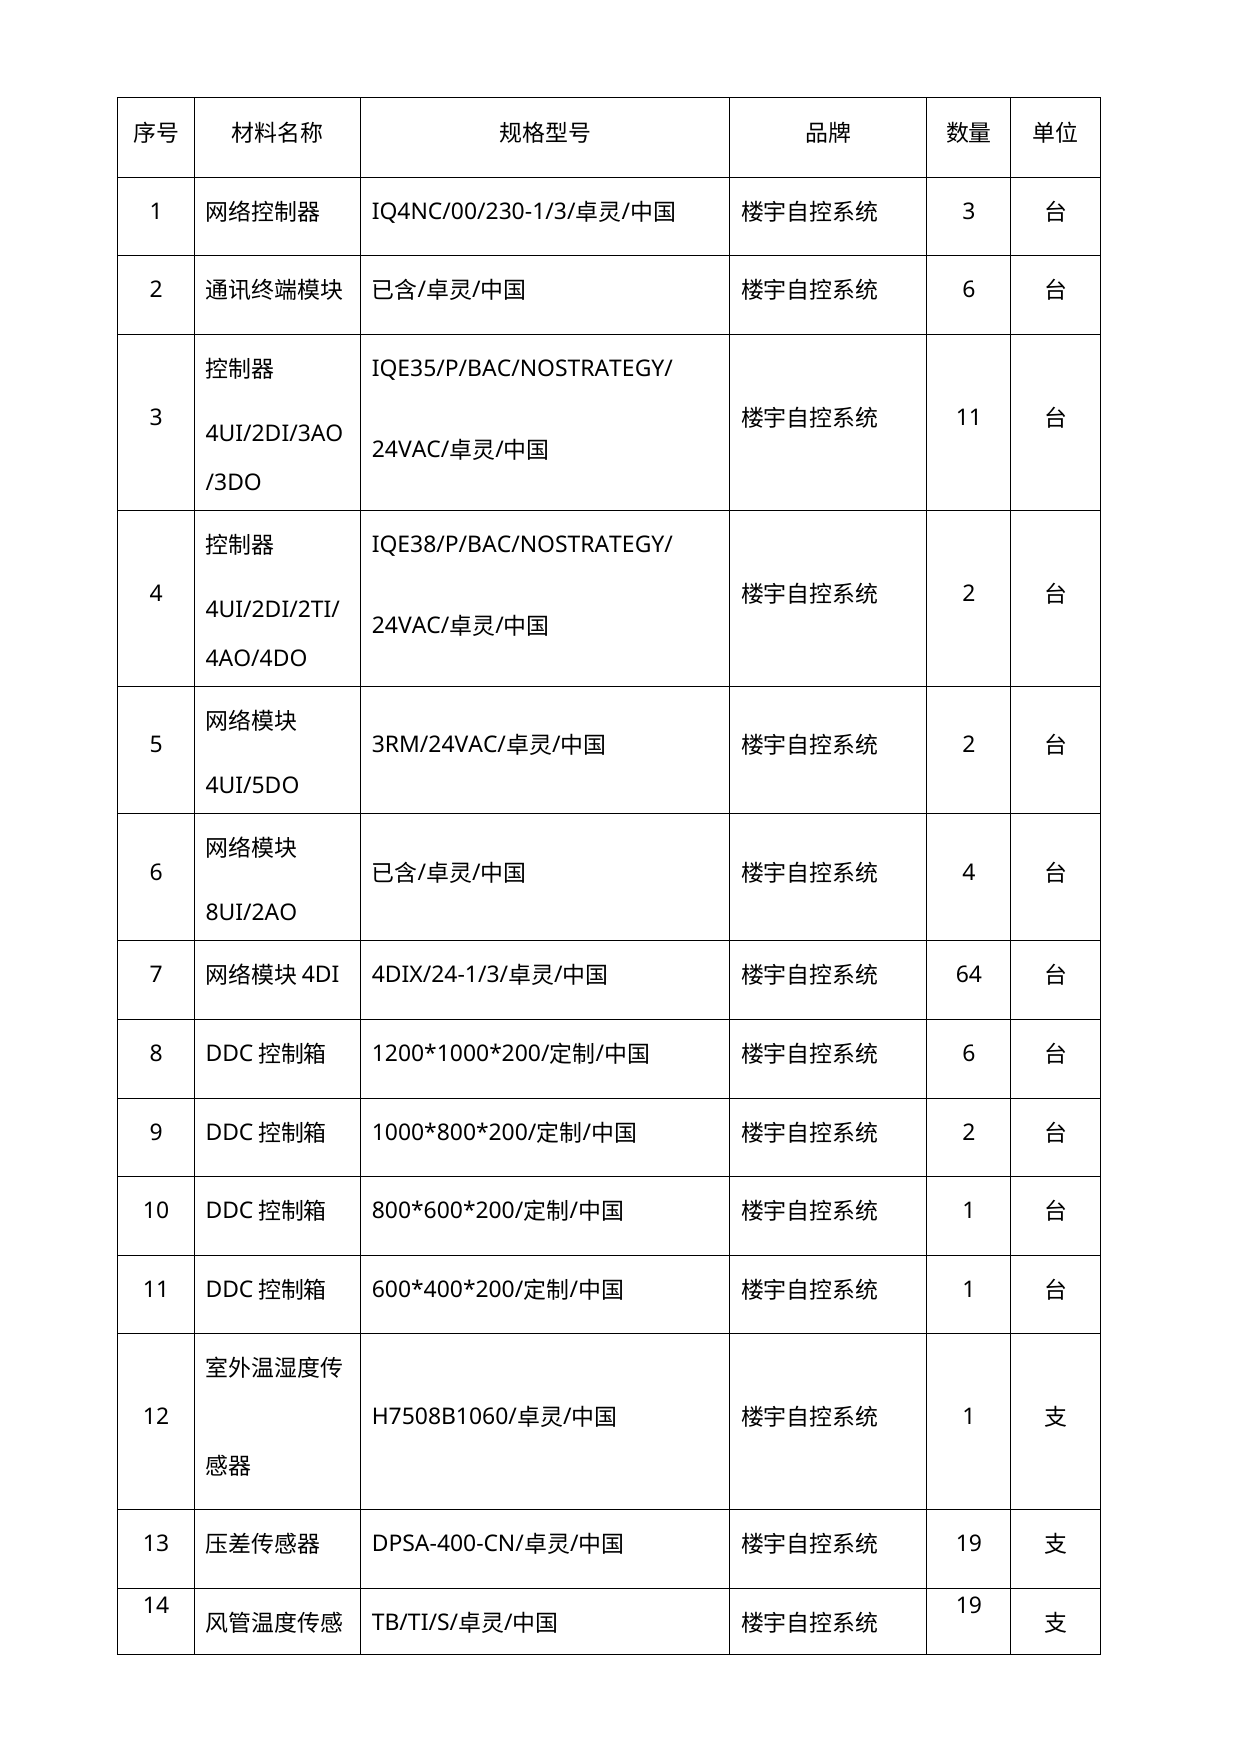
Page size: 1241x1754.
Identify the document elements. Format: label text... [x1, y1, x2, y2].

table_cell 台 [1011, 1099, 1100, 1176]
table_cell 13 [118, 1510, 194, 1588]
table_cell 压差传感器 [195, 1510, 360, 1588]
table_cell IQ4NC/00/230-1/3/卓灵/中国 [361, 178, 729, 255]
table_cell 6 [927, 1020, 1010, 1097]
table_cell 1 [927, 1177, 1010, 1254]
table_cell 1 [927, 1256, 1010, 1333]
table_cell DDC控制箱 [195, 1099, 360, 1176]
table_cell 2 [927, 687, 1010, 813]
table_cell 19 [927, 1589, 1010, 1654]
table_cell 室外温湿度传感器 [195, 1334, 360, 1509]
table_cell 支 [1011, 1510, 1100, 1588]
table_cell 楼宇自控系统 [730, 1099, 926, 1176]
table_cell 楼宇自控系统 [730, 178, 926, 255]
table_cell IQE35/P/BAC/NOSTRATEGY/24VAC/卓灵/中国 [361, 335, 729, 510]
table_cell 11 [118, 1256, 194, 1333]
table_header 序号 [118, 98, 194, 177]
table_cell 4 [927, 814, 1010, 940]
table_cell H7508B1060/卓灵/中国 [361, 1334, 729, 1509]
table_cell 已含/卓灵/中国 [361, 256, 729, 334]
table_cell 台 [1011, 1020, 1100, 1097]
table_cell 楼宇自控系统 [730, 511, 926, 686]
table_cell 已含/卓灵/中国 [361, 814, 729, 940]
table_cell 台 [1011, 1256, 1100, 1333]
table_cell 14 [118, 1589, 194, 1654]
table_cell 支 [1011, 1589, 1100, 1654]
table_cell 800*600*200/定制/中国 [361, 1177, 729, 1254]
table_header 品牌 [730, 98, 926, 177]
table_cell 600*400*200/定制/中国 [361, 1256, 729, 1333]
table_cell 6 [118, 814, 194, 940]
table_cell 台 [1011, 178, 1100, 255]
table_header 单位 [1011, 98, 1100, 177]
table_header 规格型号 [361, 98, 729, 177]
table_cell 网络模块8UI/2AO [195, 814, 360, 940]
table_cell IQE38/P/BAC/NOSTRATEGY/24VAC/卓灵/中国 [361, 511, 729, 686]
table_cell 4DIX/24-1/3/卓灵/中国 [361, 941, 729, 1019]
table_cell 1000*800*200/定制/中国 [361, 1099, 729, 1176]
table_cell 楼宇自控系统 [730, 1510, 926, 1588]
table_cell 64 [927, 941, 1010, 1019]
table_cell 支 [1011, 1334, 1100, 1509]
table_cell 1 [118, 178, 194, 255]
table_cell 楼宇自控系统 [730, 814, 926, 940]
table_cell TB/TI/S/卓灵/中国 [361, 1589, 729, 1654]
table_cell 3 [927, 178, 1010, 255]
table_cell 台 [1011, 335, 1100, 510]
table_cell 3RM/24VAC/卓灵/中国 [361, 687, 729, 813]
table_cell DDC控制箱 [195, 1020, 360, 1097]
table_cell 2 [118, 256, 194, 334]
table_cell 网络模块4DI [195, 941, 360, 1019]
table_cell 楼宇自控系统 [730, 335, 926, 510]
table_cell 台 [1011, 941, 1100, 1019]
table_cell 台 [1011, 687, 1100, 813]
table_cell 1 [927, 1334, 1010, 1509]
table_cell 8 [118, 1020, 194, 1097]
table_cell 网络模块4UI/5DO [195, 687, 360, 813]
table_cell 台 [1011, 1177, 1100, 1254]
table_cell 5 [118, 687, 194, 813]
table_cell 网络控制器 [195, 178, 360, 255]
table_cell 19 [927, 1510, 1010, 1588]
table_cell 2 [927, 511, 1010, 686]
table_cell DDC控制箱 [195, 1256, 360, 1333]
table_cell 楼宇自控系统 [730, 687, 926, 813]
table_cell 控制器 4UI/2DI/2TI/4AO/4DO [195, 511, 360, 686]
table_cell 风管温度传感器 [195, 1589, 360, 1654]
table_cell 4 [118, 511, 194, 686]
table_cell 台 [1011, 814, 1100, 940]
table_cell 楼宇自控系统 [730, 1256, 926, 1333]
table_cell DDC控制箱 [195, 1177, 360, 1254]
table_cell 9 [118, 1099, 194, 1176]
table_header 材料名称 [195, 98, 360, 177]
table_cell 1200*1000*200/定制/中国 [361, 1020, 729, 1097]
table_cell 7 [118, 941, 194, 1019]
table_cell 2 [927, 1099, 1010, 1176]
table_cell 楼宇自控系统 [730, 1177, 926, 1254]
table_cell 通讯终端模块 [195, 256, 360, 334]
table_cell 12 [118, 1334, 194, 1509]
table_cell 控制器 4UI/2DI/3AO/3DO [195, 335, 360, 510]
table_cell 6 [927, 256, 1010, 334]
table_cell 楼宇自控系统 [730, 941, 926, 1019]
table_header 数量 [927, 98, 1010, 177]
table_cell 楼宇自控系统 [730, 1334, 926, 1509]
table_cell 台 [1011, 256, 1100, 334]
table_cell 楼宇自控系统 [730, 1020, 926, 1097]
table_cell 楼宇自控系统 [730, 256, 926, 334]
table_cell 10 [118, 1177, 194, 1254]
table_cell 11 [927, 335, 1010, 510]
table_cell 楼宇自控系统 [730, 1589, 926, 1654]
table_cell 台 [1011, 511, 1100, 686]
table_cell 3 [118, 335, 194, 510]
table_cell DPSA-400-CN/卓灵/中国 [361, 1510, 729, 1588]
